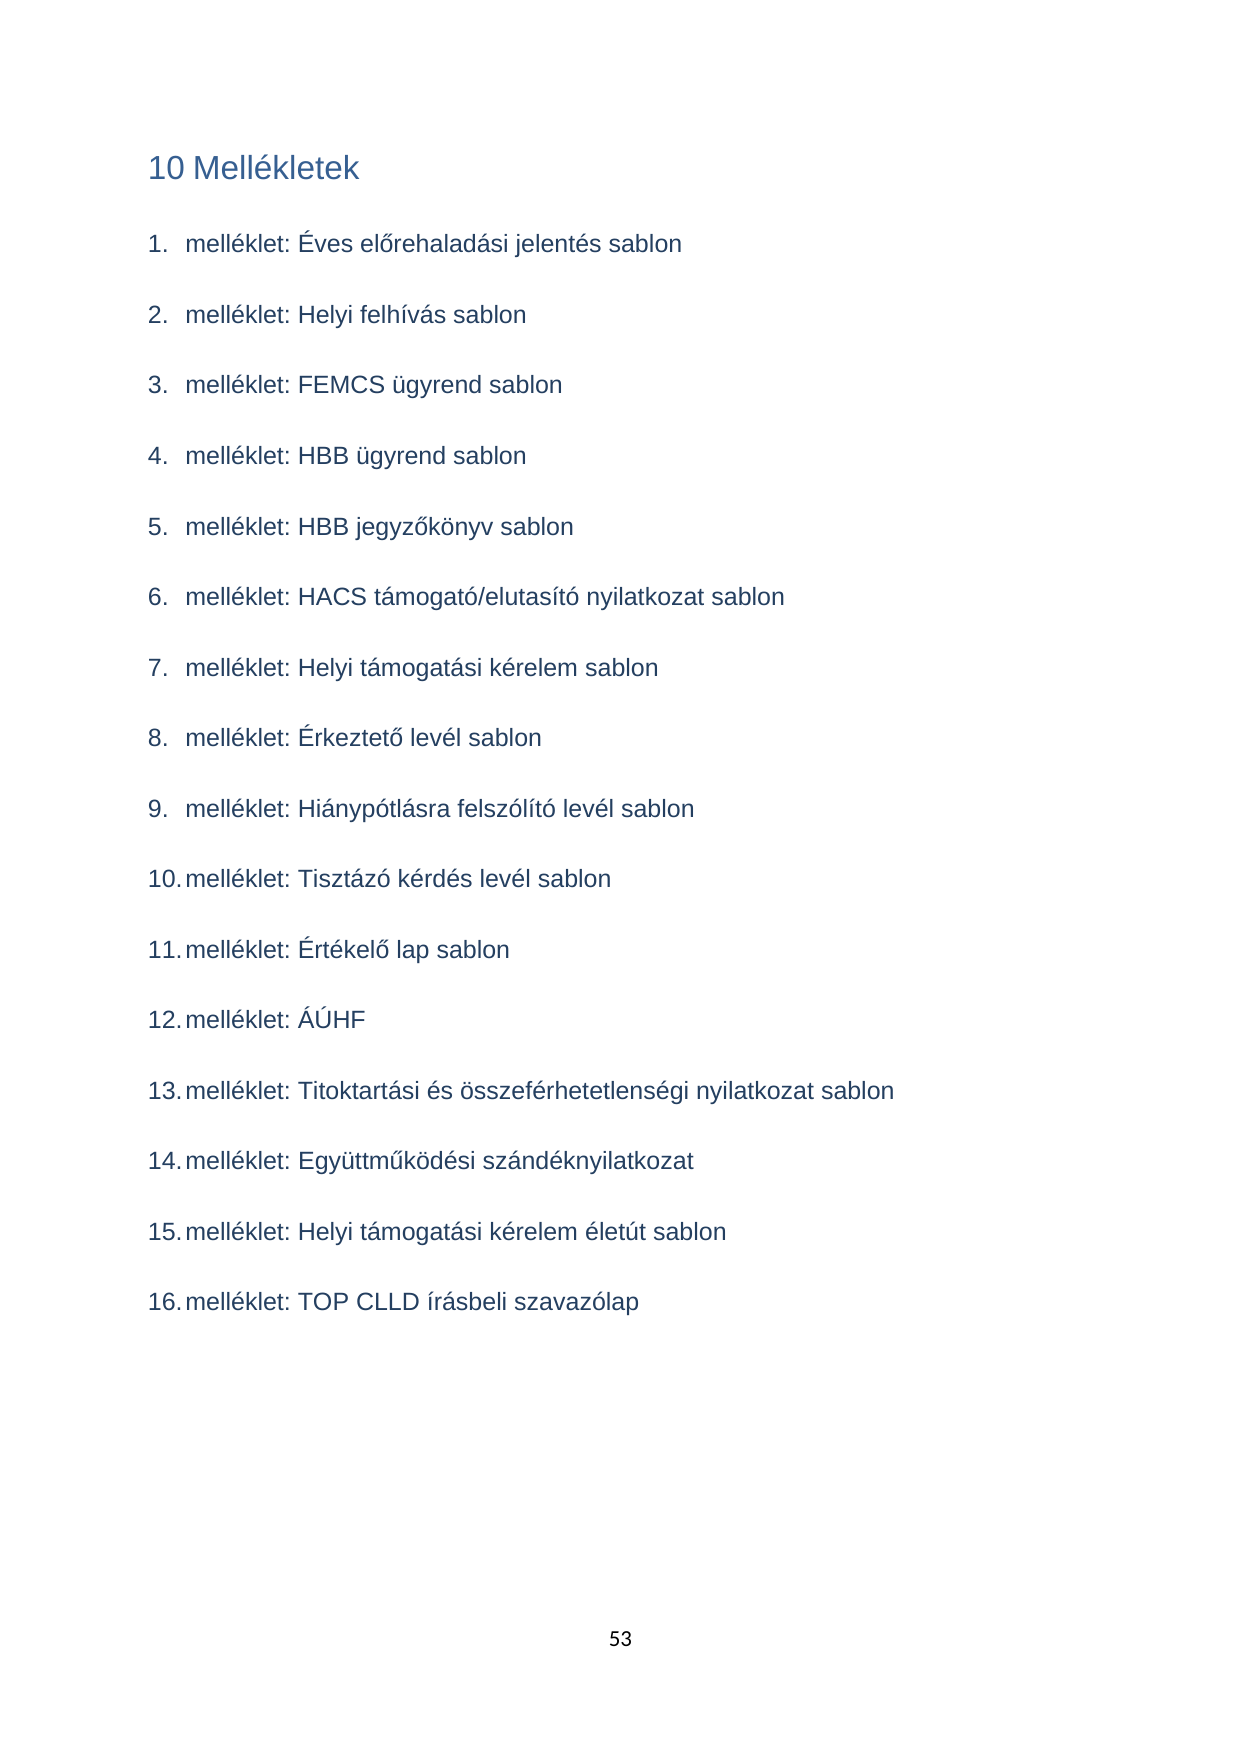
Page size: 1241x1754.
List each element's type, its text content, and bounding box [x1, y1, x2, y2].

subtitle melléklet: ÁÚHF [148, 1005, 1092, 1034]
subtitle Mellékletek [148, 148, 1092, 186]
subtitle melléklet: Hiánypótlásra felszólító levél sablon [148, 793, 1092, 822]
subtitle melléklet: Érkeztető levél sablon [148, 723, 1092, 752]
subtitle melléklet: Tisztázó kérdés levél sablon [148, 864, 1092, 893]
subtitle melléklet: Együttműködési szándéknyilatkozat [148, 1146, 1092, 1175]
subtitle melléklet: HBB ügyrend sablon [148, 441, 1092, 470]
subtitle melléklet: Helyi támogatási kérelem sablon [148, 652, 1092, 681]
subtitle melléklet: TOP CLLD írásbeli szavazólap [148, 1287, 1092, 1316]
subtitle melléklet: Helyi támogatási kérelem életút sablon [148, 1217, 1092, 1245]
subtitle melléklet: HBB jegyzőkönyv sablon [148, 511, 1092, 540]
subtitle melléklet: Helyi felhívás sablon [148, 300, 1092, 329]
subtitle melléklet: FEMCS ügyrend sablon [148, 370, 1092, 399]
subtitle melléklet: Értékelő lap sablon [148, 934, 1092, 963]
subtitle melléklet: Éves előrehaladási jelentés sablon [148, 229, 1092, 258]
subtitle melléklet: Titoktartási és összeférhetetlenségi nyilatkozat sablon [148, 1076, 1092, 1104]
subtitle melléklet: HACS támogató/elutasító nyilatkozat sablon [148, 582, 1092, 611]
